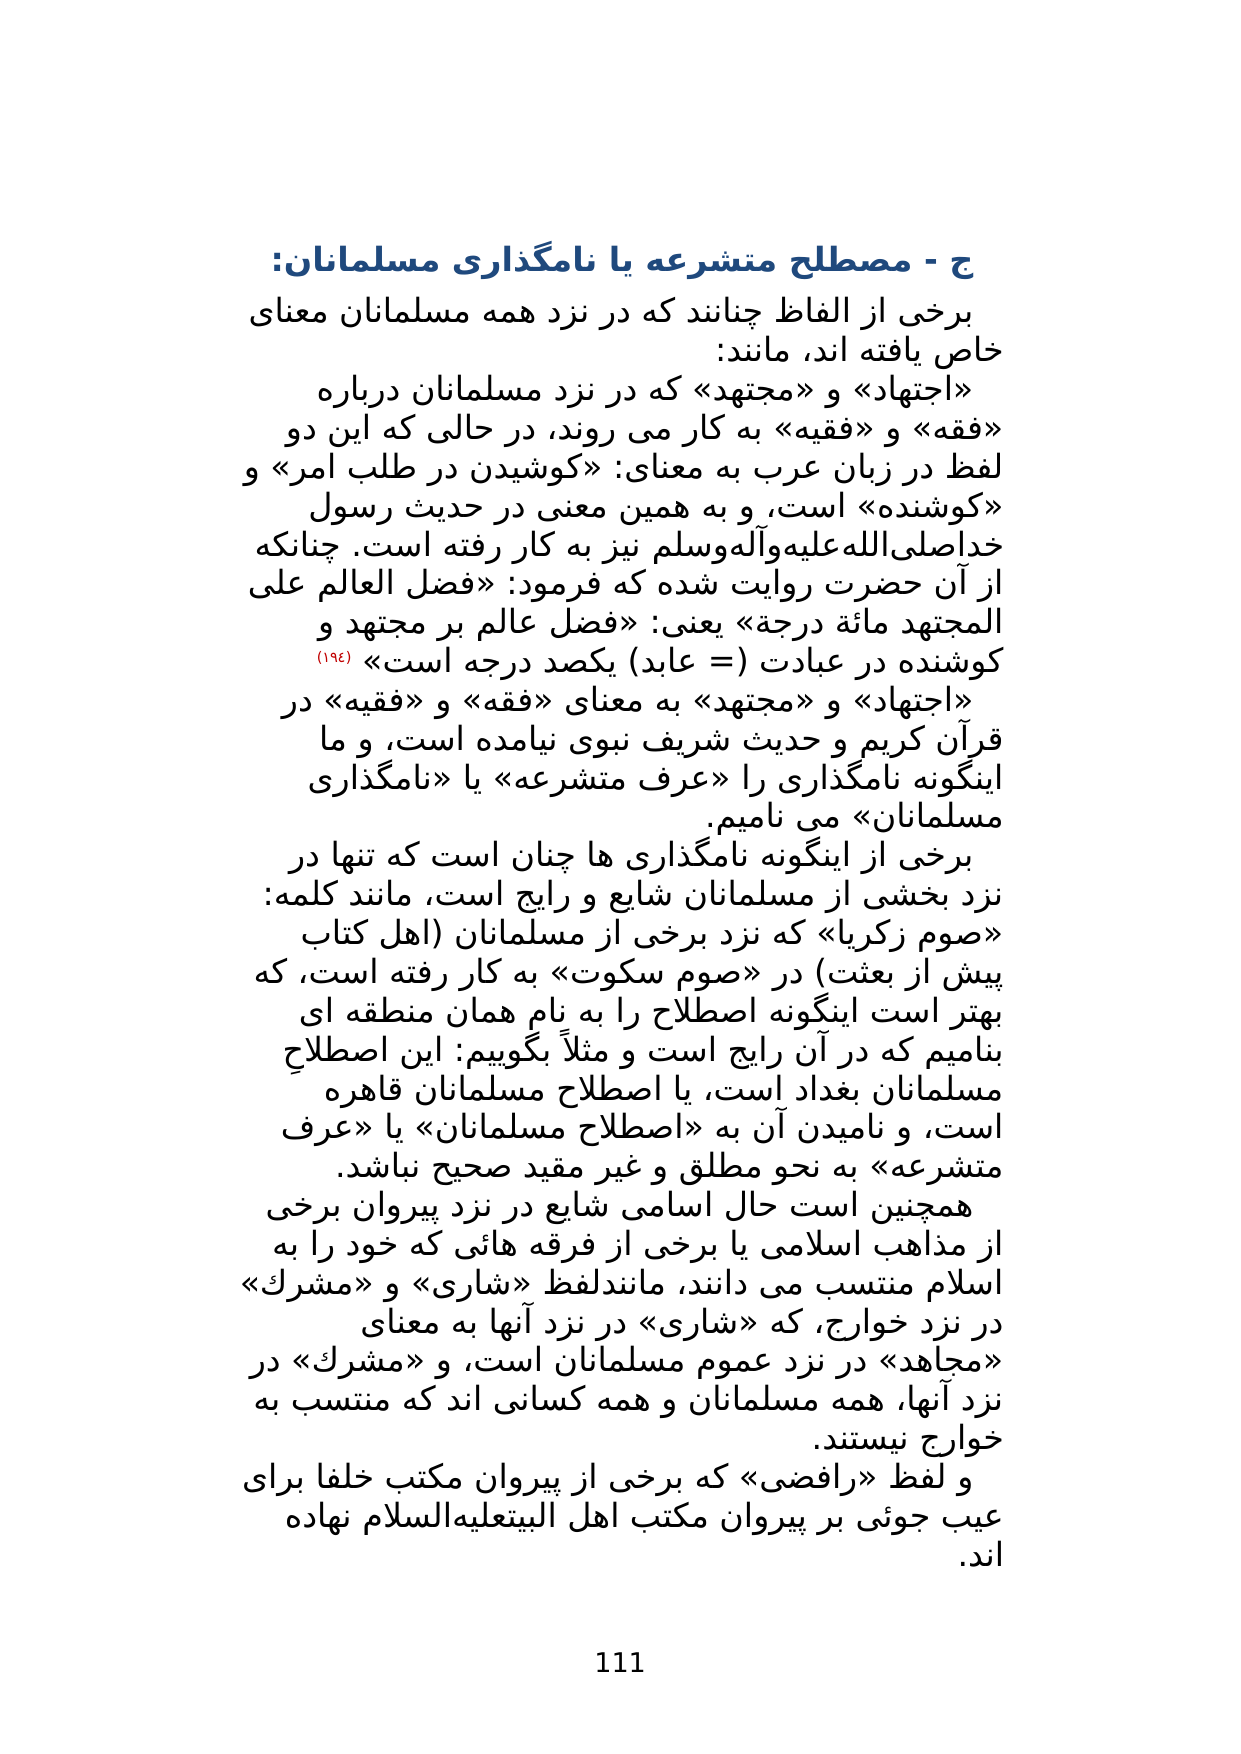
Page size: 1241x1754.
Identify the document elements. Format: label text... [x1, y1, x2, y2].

text برخى از الفاظ چنانند كه در نزد همه مسلمانان معناى خاص يافته اند، مانند: [236, 292, 1004, 369]
text و لفظ «رافضى» كه برخى از پيروان مكتب خلفا براى عيب جوئى بر پيروان مكتب اهل البيتعليه‌السلام نهاده اند. [236, 1457, 1004, 1574]
text همچنين است حال اسامى شايع در نزد پيروان برخى از مذاهب اسلامى يا برخى از فرقه هائى كه خود را به اسلام منتسب مى دانند، مانندلفظ «شارى» و «مشرك» در نزد خوارج، كه «شارى» در نزد آنها به معناى «مجاهد» در نزد عموم مسلمانان است، و «مشرك» در نزد آنها، همه مسلمانان و همه كسانى اند كه منتسب به خوارج نيستند. [236, 1186, 1004, 1457]
subtitle ج - مصطلح متشرعه يا نامگذارى مسلمانان: [236, 241, 1004, 279]
text «اجتهاد» و «مجتهد» كه در نزد مسلمانان درباره «فقه» و «فقيه» به كار مى روند، در حالى كه اين دو لفظ در زبان عرب به معناى: «كوشيدن در طلب امر» و «كوشنده» است، و به همين معنى در حديث رسول خداصلى‌الله‌عليه‌وآله‌وسلم نيز به كار رفته است. چنانكه از آن حضرت روايت شده كه فرمود: «فضل العالم على المجتهد مائة درجة» يعنى: «فضل عالم بر مجتهد و كوشنده در عبادت (= عابد) يكصد درجه است» (١٩٤) [236, 369, 1004, 680]
text «اجتهاد» و «مجتهد» به معناى «فقه» و «فقيه» در قرآن كريم و حديث شريف نبوى نيامده است، و ما اينگونه نامگذارى را «عرف متشرعه» يا «نامگذارى مسلمانان» مى ناميم. [236, 680, 1004, 836]
text برخى از اينگونه نامگذارى ها چنان است كه تنها در نزد بخشى از مسلمانان شايع و رايج است، مانند كلمه: «صوم زكريا» كه نزد برخى از مسلمانان (اهل كتاب پيش از بعثت) در «صوم سكوت» به كار رفته است، كه بهتر است اينگونه اصطلاح را به نام همان منطقه اى بناميم كه در آن رايج است و مثلاً بگوييم: اين اصطلاحِ مسلمانان بغداد است، يا اصطلاح مسلمانان قاهره است، و ناميدن آن به «اصطلاح مسلمانان» يا «عرف متشرعه» به نحو مطلق و غير مقيد صحيح نباشد. [236, 836, 1004, 1186]
